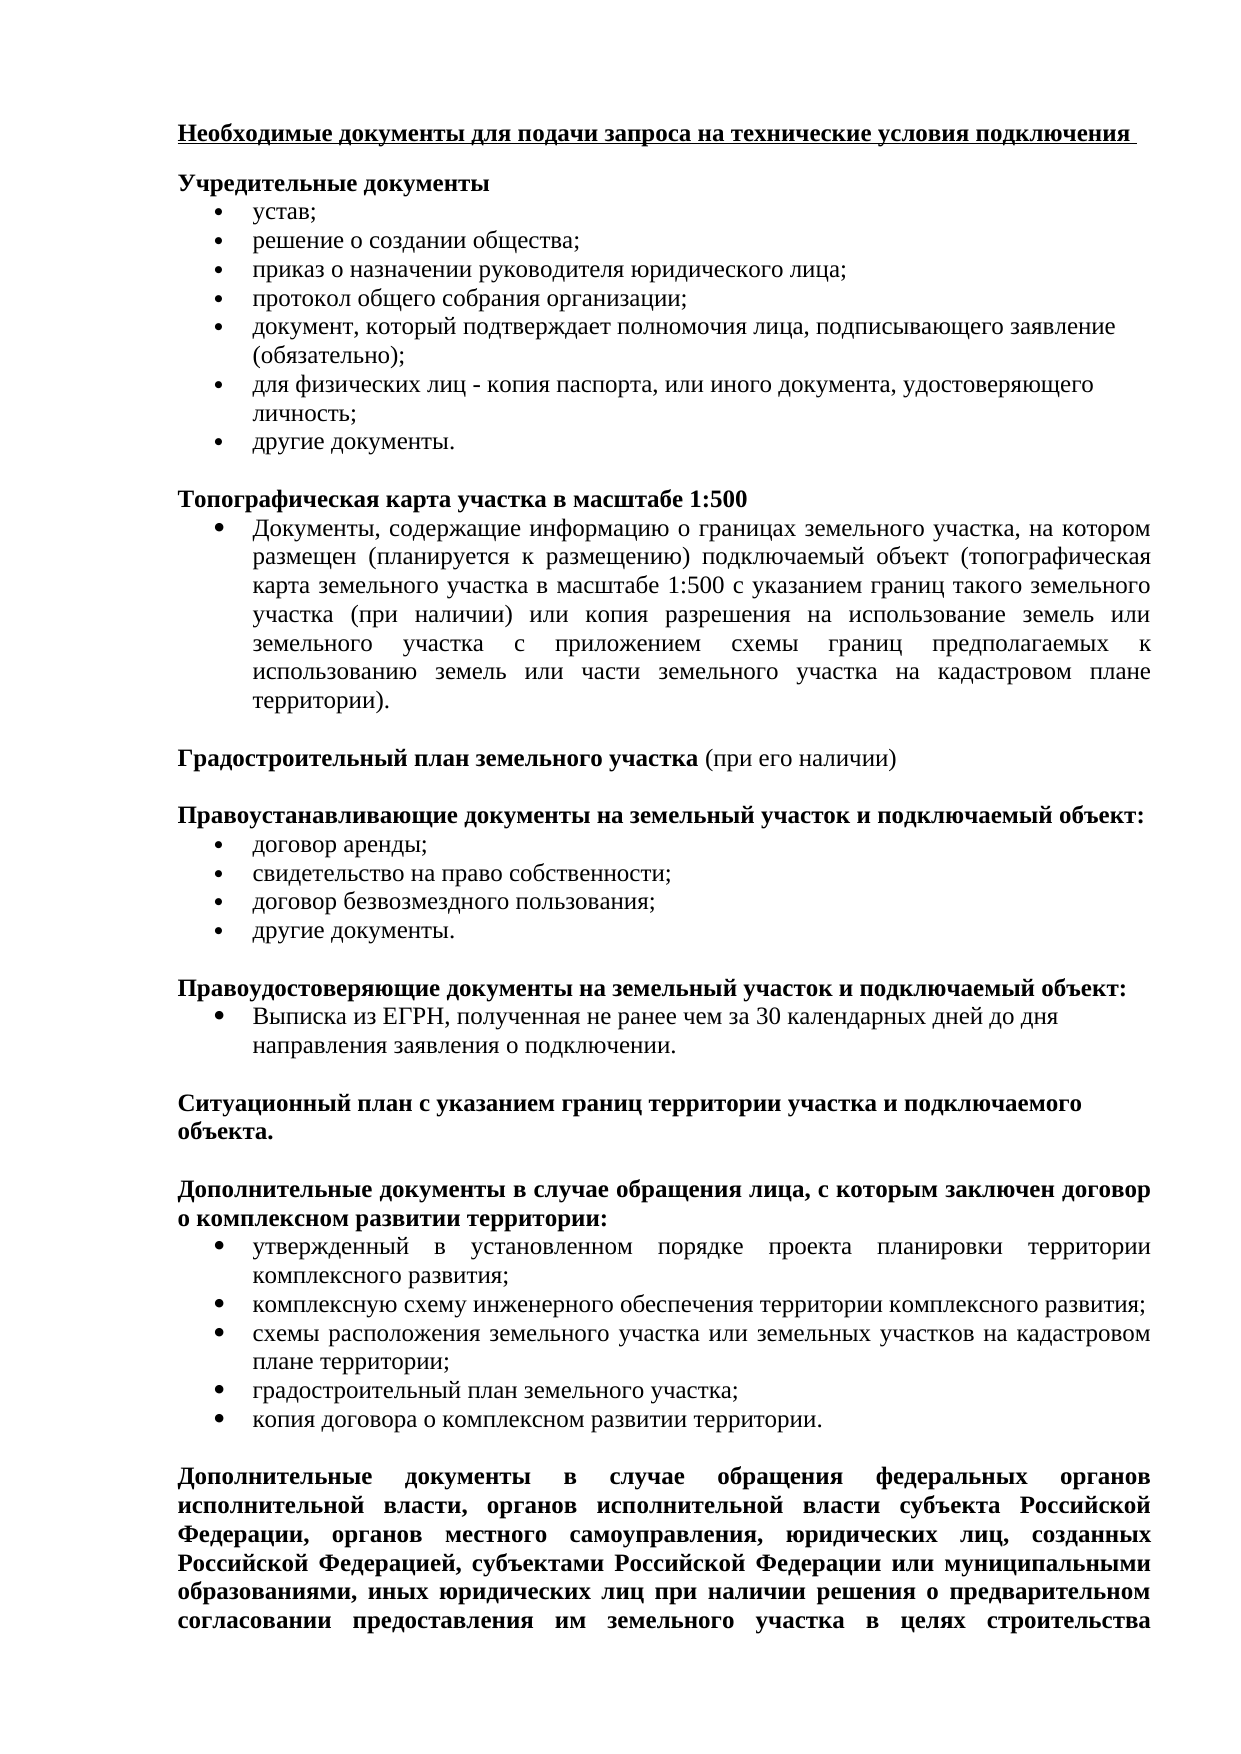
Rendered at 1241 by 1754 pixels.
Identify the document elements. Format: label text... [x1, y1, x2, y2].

list устав; [215, 196, 1152, 225]
text Учредительные документы [177, 168, 1152, 196]
text Топографическая карта участка в масштабе 1:500 [177, 484, 1152, 513]
list свидетельство на право собственности; [215, 858, 1152, 886]
list документ, который подтверждает полномочия лица, подписывающего заявление (обязательно); [215, 311, 1152, 369]
text Ситуационный план с указанием границ территории участка и подключаемого объекта. [177, 1088, 1152, 1145]
list протокол общего собрания организации; [215, 283, 1152, 311]
list приказ о назначении руководителя юридического лица; [215, 254, 1152, 283]
text Правоустанавливающие документы на земельный участок и подключаемый объект: [177, 800, 1152, 829]
text Правоудостоверяющие документы на земельный участок и подключаемый объект: [177, 973, 1152, 1001]
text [177, 1461, 1152, 1634]
list Документы, содержащие информацию о границах земельного участка, на котором размещен (планируется к размещению) подключаемый объект (топографическая карта земельного участка в масштабе 1:500 с указанием границ такого земельного участка (при наличии) или копия разрешения на использование земель или земельного участка с приложением схемы границ предполагаемых к использованию земель или части земельного участка на кадастровом плане территории). [215, 513, 1152, 714]
list схемы расположения земельного участка или земельных участков на кадастровом плане территории; [215, 1318, 1152, 1375]
list решение о создании общества; [215, 225, 1152, 254]
list договор безвозмездного пользования; [215, 886, 1152, 915]
list градостроительный план земельного участка; [215, 1375, 1152, 1404]
list другие документы. [215, 915, 1152, 944]
list утвержденный в установленном порядке проекта планировки территории комплексного развития; [215, 1231, 1152, 1289]
text Градостроительный план земельного участка (при его наличии) [177, 743, 1152, 771]
list копия договора о комплексном развитии территории. [215, 1404, 1152, 1433]
list Выписка из ЕГРН, полученная не ранее чем за 30 календарных дней до дня направления заявления о подключении. [215, 1001, 1152, 1059]
list другие документы. [215, 426, 1152, 455]
list комплексную схему инженерного обеспечения территории комплексного развития; [215, 1289, 1152, 1318]
text Дополнительные документы в случае обращения лица, с которым заключен договор о комплексном развитии территории: [177, 1174, 1152, 1231]
list договор аренды; [215, 829, 1152, 858]
text Необходимые документы для подачи запроса на технические условия подключения [177, 118, 1152, 147]
list для физических лиц - копия паспорта, или иного документа, удостоверяющего личность; [215, 369, 1152, 426]
